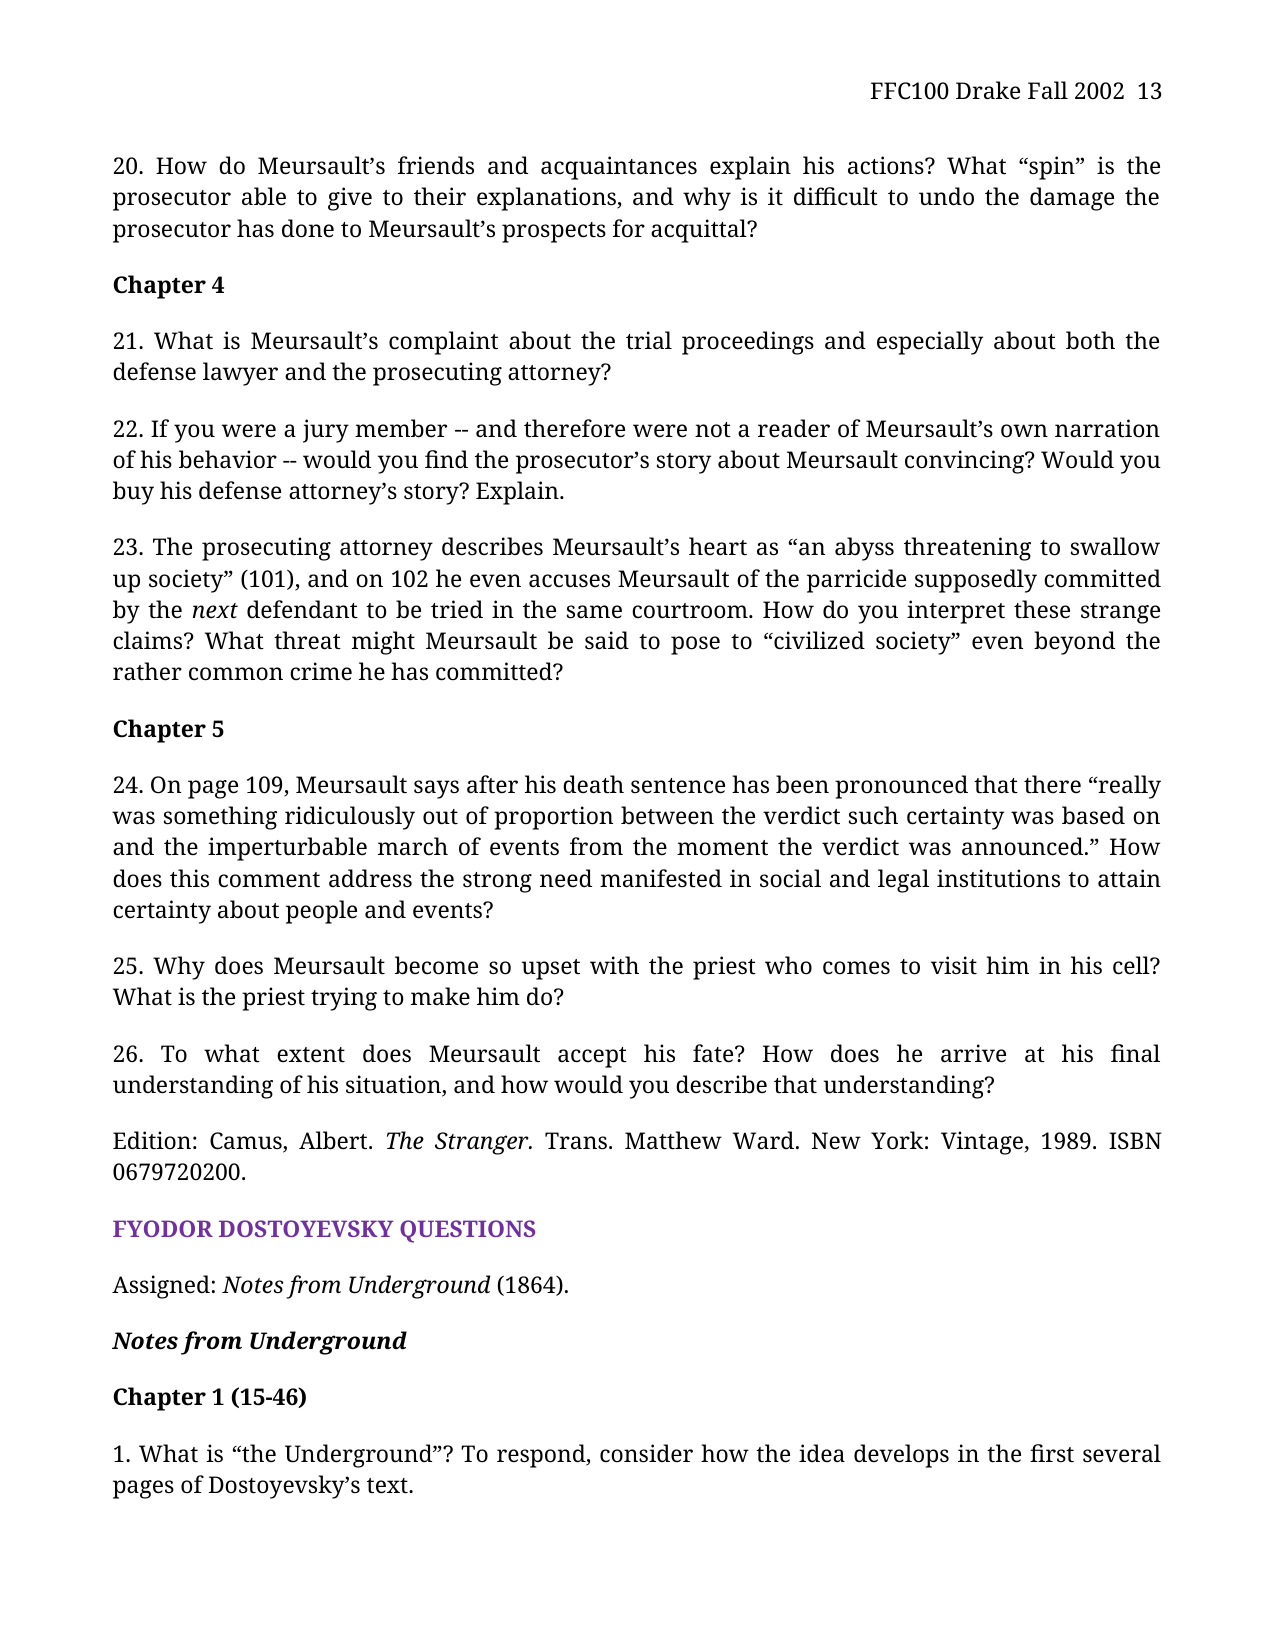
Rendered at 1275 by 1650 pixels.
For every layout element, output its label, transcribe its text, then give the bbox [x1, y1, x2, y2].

text 24. On page 109, Meursault says after his death sentence has been pronounced that there “really was something ridiculously out of proportion between the verdict such certainty was based on and the imperturbable march of events from the moment the verdict was announced.” How does this comment address the strong need manifested in social and legal institutions to attain certainty about people and events? [112, 769, 1162, 925]
text 23. The prosecuting attorney describes Meursault’s heart as “an abyss threatening to swallow up society” (101), and on 102 he even accuses Meursault of the parricide supposedly committed by the next defendant to be tried in the same courtroom. How do you interpret these strange claims? What threat might Meursault be said to pose to “civilized society” even beyond the rather common crime he has committed? [112, 531, 1162, 687]
text 1. What is “the Underground”? To respond, consider how the idea develops in the first several pages of Dostoyevsky’s text. [112, 1437, 1162, 1500]
text Chapter 4 [112, 269, 1162, 300]
text 22. If you were a jury member -- and therefore were not a reader of Meursault’s own narration of his behavior -- would you find the prosecutor’s story about Meursault convincing? Would you buy his defense attorney’s story? Explain. [112, 412, 1162, 506]
text Chapter 5 [112, 712, 1162, 744]
text 21. What is Meursault’s complaint about the trial proceedings and especially about both the defense lawyer and the prosecuting attorney? [112, 325, 1162, 387]
text Fyodor Dostoyevsky Questions [112, 1212, 1162, 1244]
text Chapter 1 (15-46) [112, 1381, 1162, 1412]
text Assigned: Notes from Underground (1864). [112, 1269, 1162, 1300]
text 20. How do Meursault’s friends and acquaintances explain his actions? What “spin” is the prosecutor able to give to their explanations, and why is it difficult to undo the damage the prosecutor has done to Meursault’s prospects for acquittal? [112, 150, 1162, 244]
text Notes from Underground [112, 1325, 1162, 1356]
text Edition: Camus, Albert. The Stranger. Trans. Matthew Ward. New York: Vintage, 1989. ISBN 0679720200. [112, 1125, 1162, 1187]
text 26. To what extent does Meursault accept his fate? How does he arrive at his final understanding of his situation, and how would you describe that understanding? [112, 1037, 1162, 1100]
text 25. Why does Meursault become so upset with the priest who comes to visit him in his cell? What is the priest trying to make him do? [112, 950, 1162, 1012]
